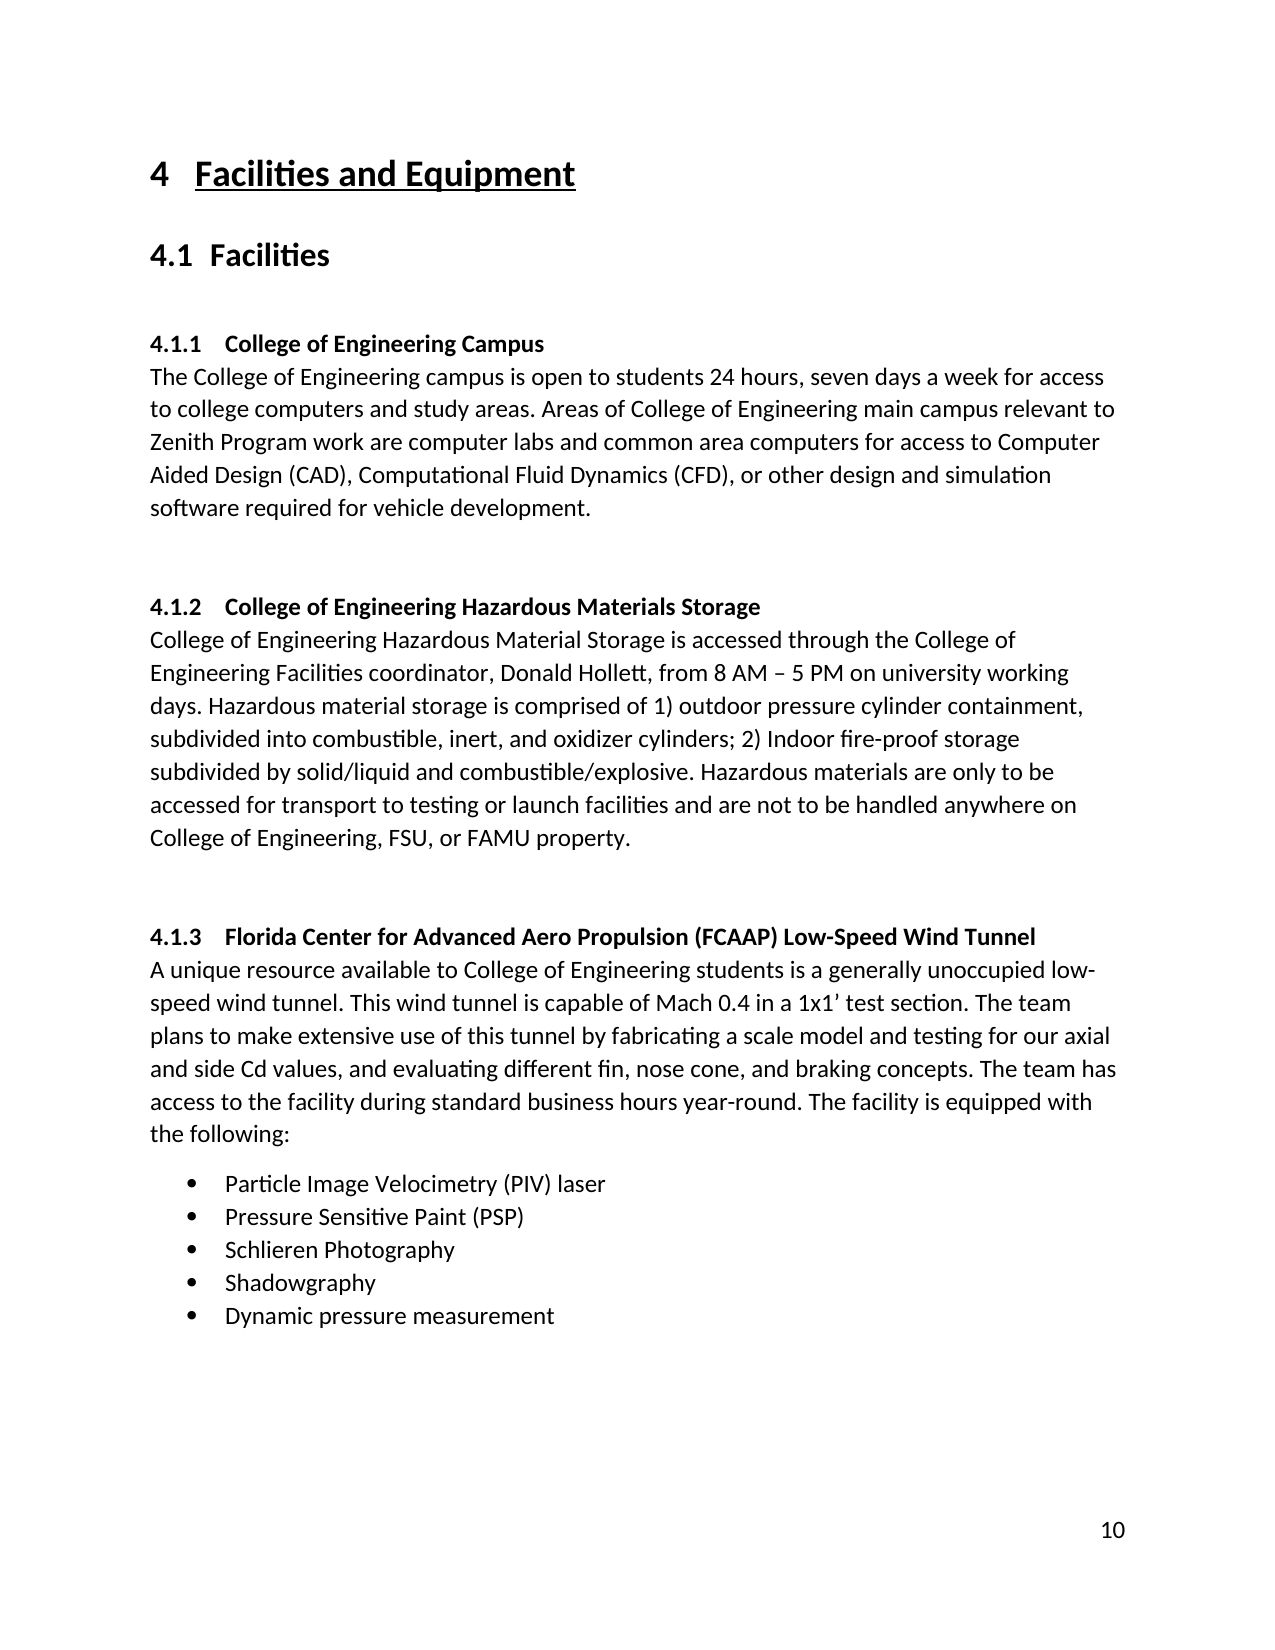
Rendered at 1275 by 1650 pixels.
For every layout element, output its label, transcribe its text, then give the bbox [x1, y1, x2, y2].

list Particle Image Velocimetry (PIV) laser [187, 1168, 1125, 1199]
list Dynamic pressure measurement [187, 1300, 1125, 1330]
list Pressure Sensitive Paint (PSP) [187, 1201, 1125, 1232]
list Schlieren Photography [187, 1234, 1125, 1264]
subtitle College of Engineering Campus [150, 328, 1125, 358]
subtitle Florida Center for Advanced Aero Propulsion (FCAAP) Low-Speed Wind Tunnel [150, 921, 1125, 952]
text College of Engineering Hazardous Material Storage is accessed through the College of Engineering Facilities coordinator, Donald Hollett, from 8 AM – 5 PM on university working days. Hazardous material storage is comprised of 1) outdoor pressure cylinder containment, subdivided into combustible, inert, and oxidizer cylinders; 2) Indoor fire-proof storage subdivided by solid/liquid and combustible/explosive. Hazardous materials are only to be accessed for transport to testing or launch facilities and are not to be handled anywhere on College of Engineering, FSU, or FAMU property. [150, 624, 1125, 852]
list Shadowgraphy [187, 1267, 1125, 1297]
text A unique resource available to College of Engineering students is a generally unoccupied low-speed wind tunnel. This wind tunnel is capable of Mach 0.4 in a 1x1’ test section. The team plans to make extensive use of this tunnel by fabricating a scale model and testing for our axial and side Cd values, and evaluating different fin, nose cone, and braking concepts. The team has access to the facility during standard business hours year-round. The facility is equipped with the following: [150, 954, 1125, 1149]
subtitle College of Engineering Hazardous Materials Storage [150, 591, 1125, 622]
subtitle Facilities and Equipment [150, 150, 1125, 196]
text The College of Engineering campus is open to students 24 hours, seven days a week for access to college computers and study areas. Areas of College of Engineering main campus relevant to Zenith Program work are computer labs and common area computers for access to Computer Aided Design (CAD), Computational Fluid Dynamics (CFD), or other design and simulation software required for vehicle development. [150, 361, 1125, 523]
subtitle Facilities [150, 234, 1125, 275]
